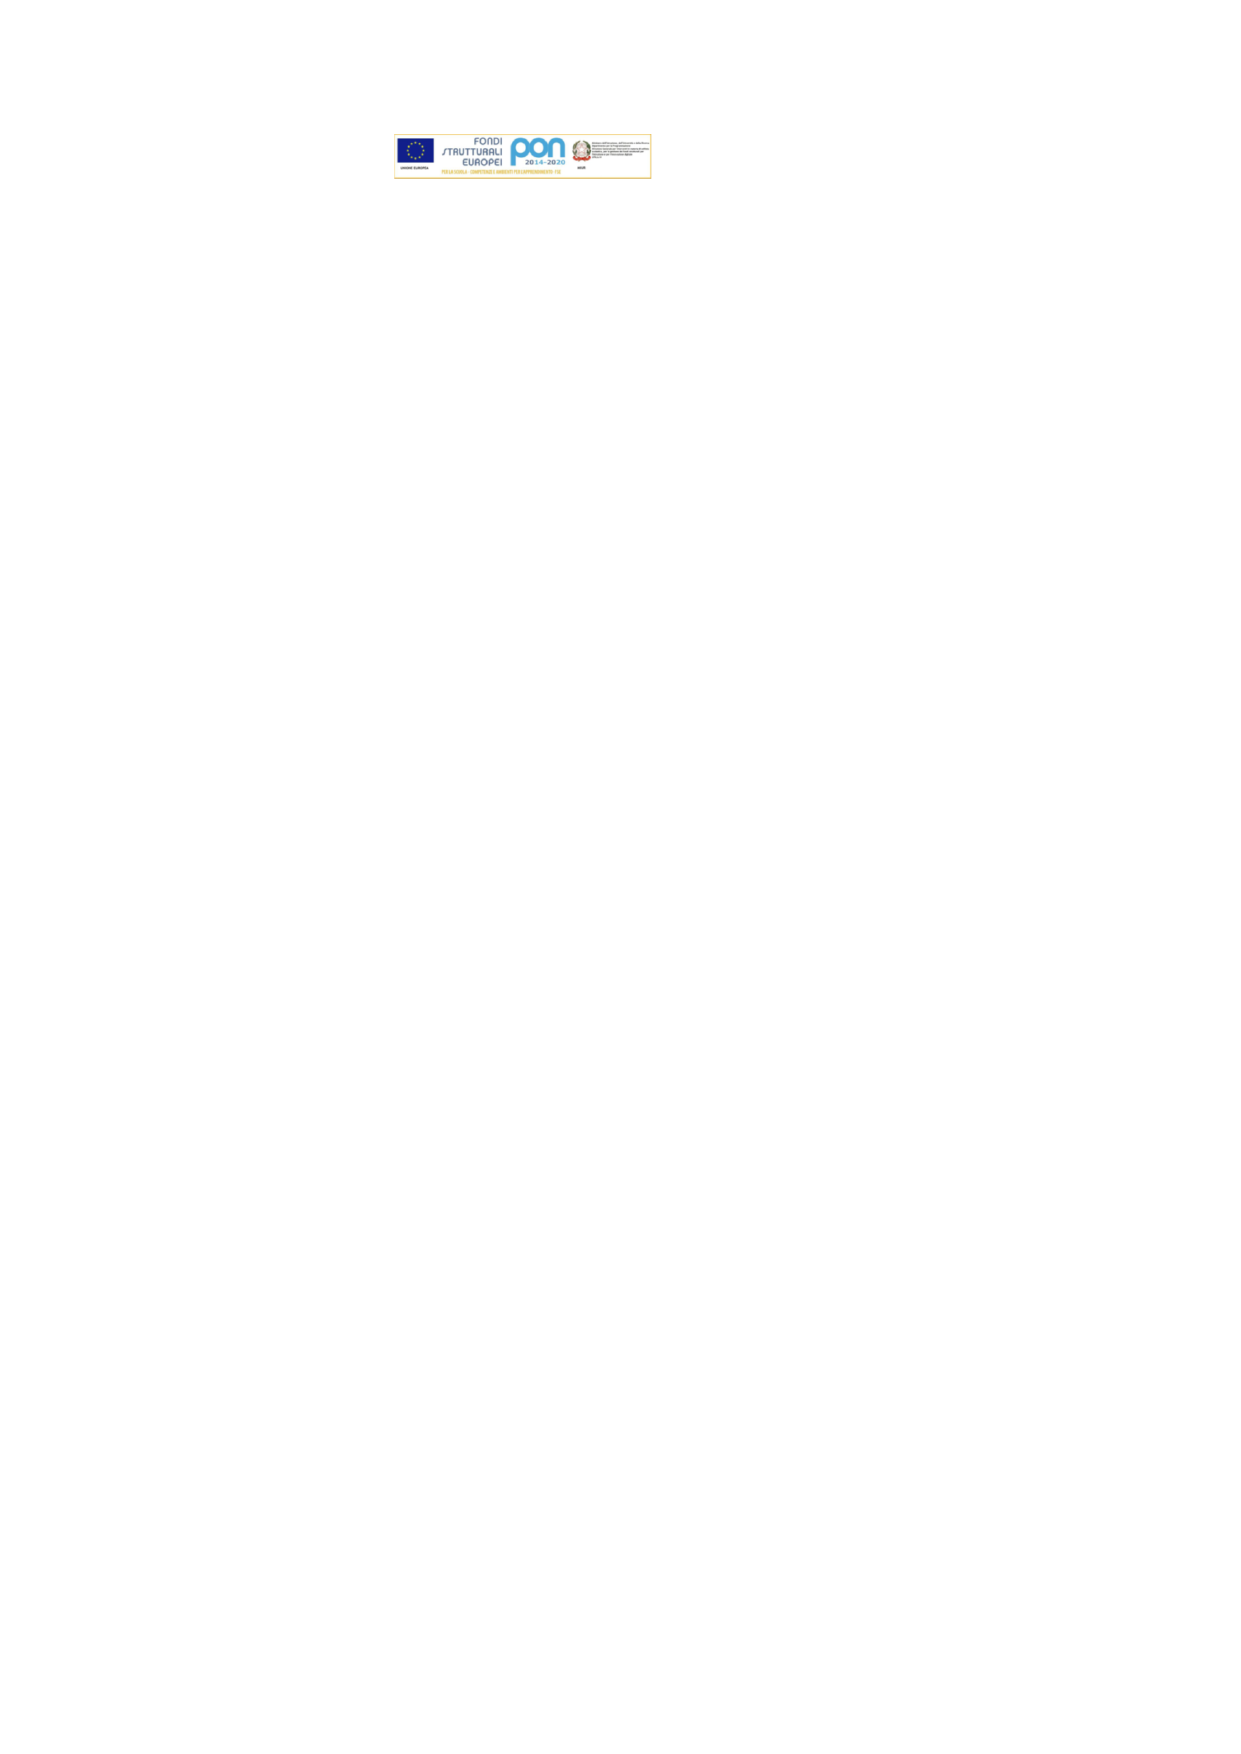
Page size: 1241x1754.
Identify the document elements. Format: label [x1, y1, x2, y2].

picture [394, 134, 652, 179]
